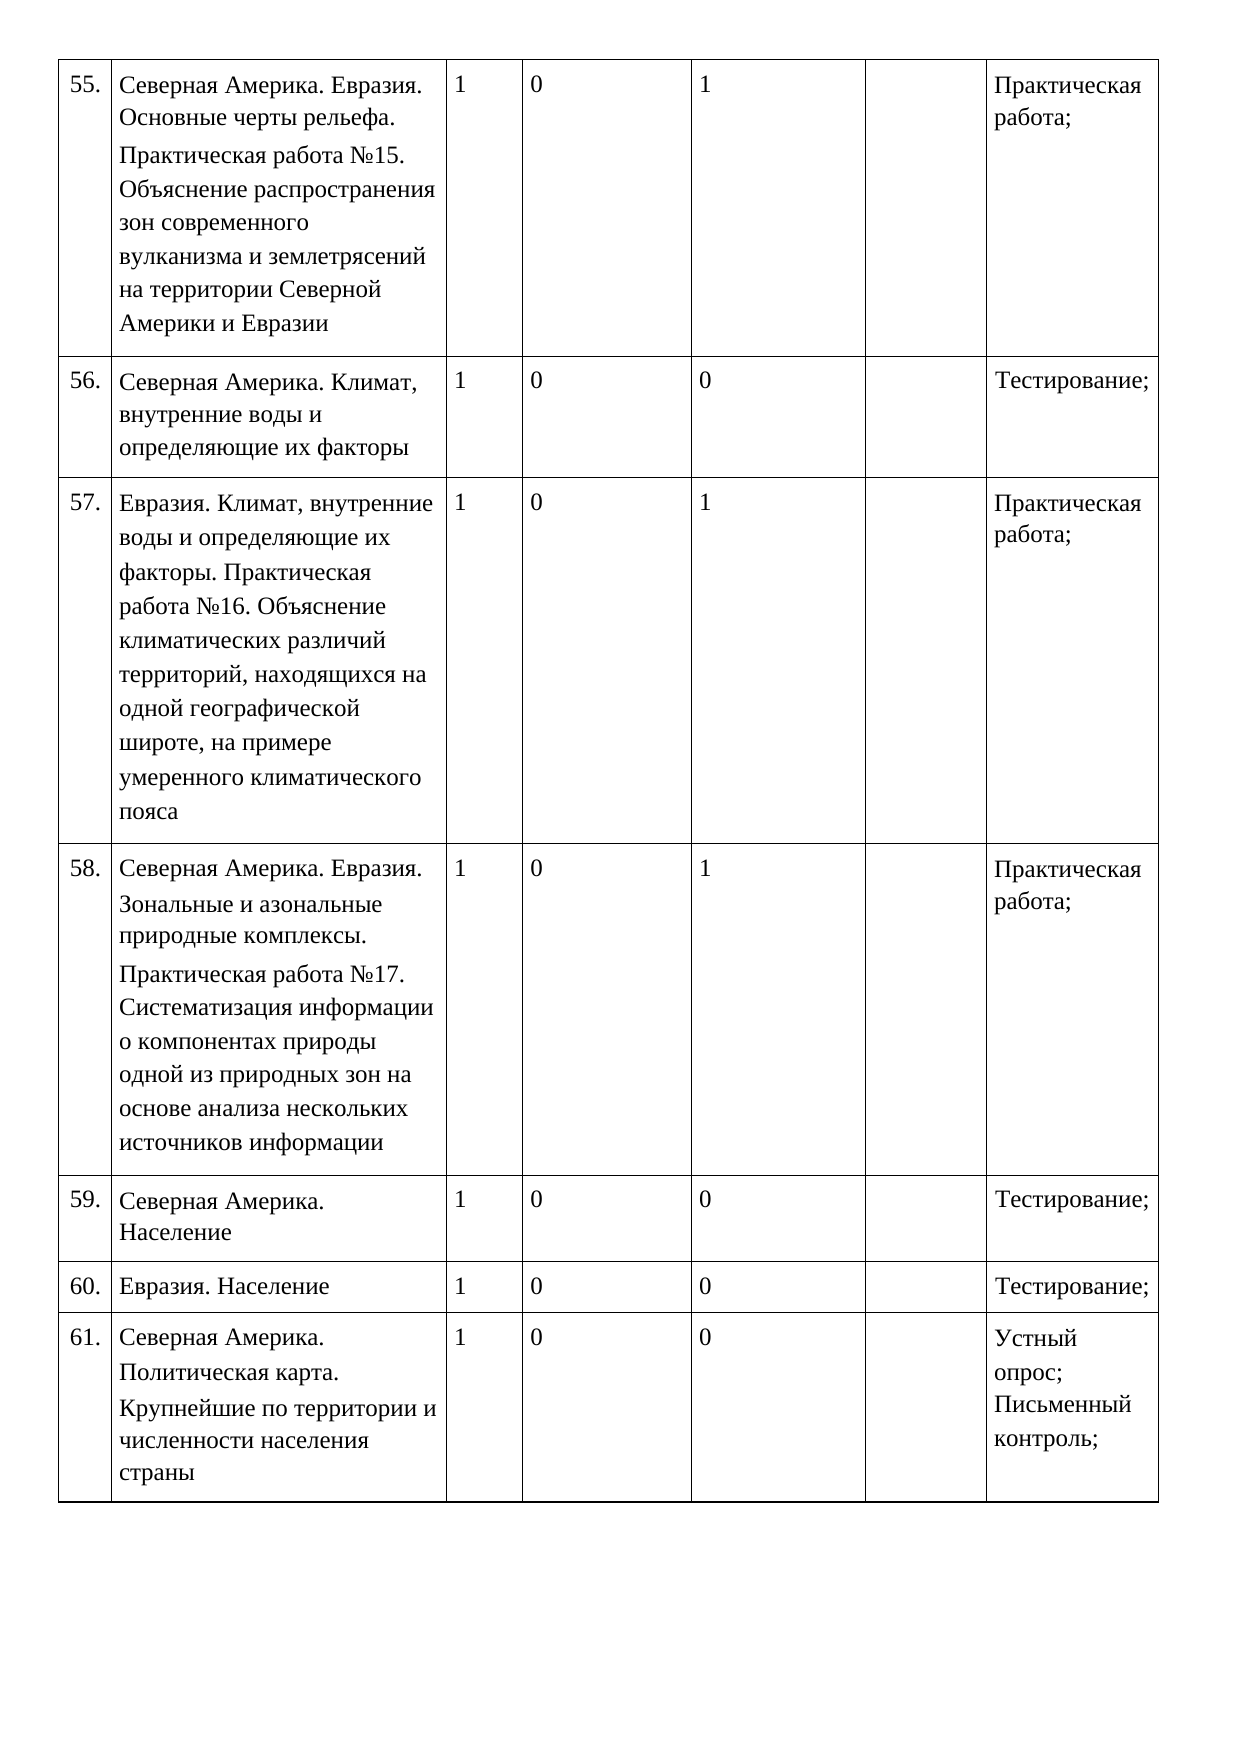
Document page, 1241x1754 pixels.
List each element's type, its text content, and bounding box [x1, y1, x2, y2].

table_header 0 [523, 60, 691, 356]
table_cell Северная Америка. Евразия. Зональные и азональные природные комплексы. Практическая работа №17. Систематизация информации о компонентах природы одной из природных зон на основе анализа нескольких источников информации [112, 844, 446, 1175]
table_cell Евразия. Климат, внутренние воды и определяющие их факторы. Практическая работа №16. Объяснение климатических различий территорий, находящихся на одной географической широте, на примере умеренного климатического пояса [112, 478, 446, 843]
table_header Практическая работа; [987, 60, 1158, 356]
table_cell 1 [447, 357, 522, 477]
table_cell 61. [59, 1313, 111, 1501]
table_cell 0 [692, 1313, 865, 1501]
table_cell 0 [692, 357, 865, 477]
table_cell 60. [59, 1262, 111, 1312]
table_cell 1 [692, 478, 865, 843]
table_cell Северная Америка. Климат, внутренние воды и определяющие их факторы [112, 357, 446, 477]
table_header 1 [692, 60, 865, 356]
table_cell 0 [523, 844, 691, 1175]
table_cell [866, 357, 986, 477]
table_cell 1 [447, 1176, 522, 1261]
table_cell 0 [692, 1262, 865, 1312]
table_cell 0 [523, 357, 691, 477]
table_cell Северная Америка. Население [112, 1176, 446, 1261]
table_header Северная Америка. Евразия. Основные черты рельефа. Практическая работа №15. Объяснение распространения зон современного вулканизма и землетрясений на территории Северной Америки и Евразии [112, 60, 446, 356]
table_cell Практическая работа; [987, 844, 1158, 1175]
table_cell 0 [523, 478, 691, 843]
table_cell Северная Америка. Политическая карта. Крупнейшие по территории и численности населения страны [112, 1313, 446, 1501]
table_cell 0 [523, 1176, 691, 1261]
table_cell 57. [59, 478, 111, 843]
table_cell 0 [523, 1262, 691, 1312]
table_cell Практическая работа; [987, 478, 1158, 843]
table_cell 58. [59, 844, 111, 1175]
table_header 1 [447, 60, 522, 356]
table_header [866, 60, 986, 356]
table_cell 59. [59, 1176, 111, 1261]
table_cell [866, 1262, 986, 1312]
table_cell [866, 1313, 986, 1501]
table_cell [866, 478, 986, 843]
table_cell Евразия. Население [112, 1262, 446, 1312]
table_cell [866, 844, 986, 1175]
table_cell 1 [692, 844, 865, 1175]
table_cell 1 [447, 1262, 522, 1312]
table_cell 1 [447, 844, 522, 1175]
table_cell 0 [523, 1313, 691, 1501]
table_cell 0 [692, 1176, 865, 1261]
table_cell Тестирование; [987, 357, 1158, 477]
table_cell Тестирование; [987, 1262, 1158, 1312]
table_cell [866, 1176, 986, 1261]
table_cell 1 [447, 1313, 522, 1501]
table_cell Тестирование; [987, 1176, 1158, 1261]
table_cell Устный опрос; Письменный контроль; [987, 1313, 1158, 1501]
table_cell 56. [59, 357, 111, 477]
table_header 55. [59, 60, 111, 356]
table_cell 1 [447, 478, 522, 843]
